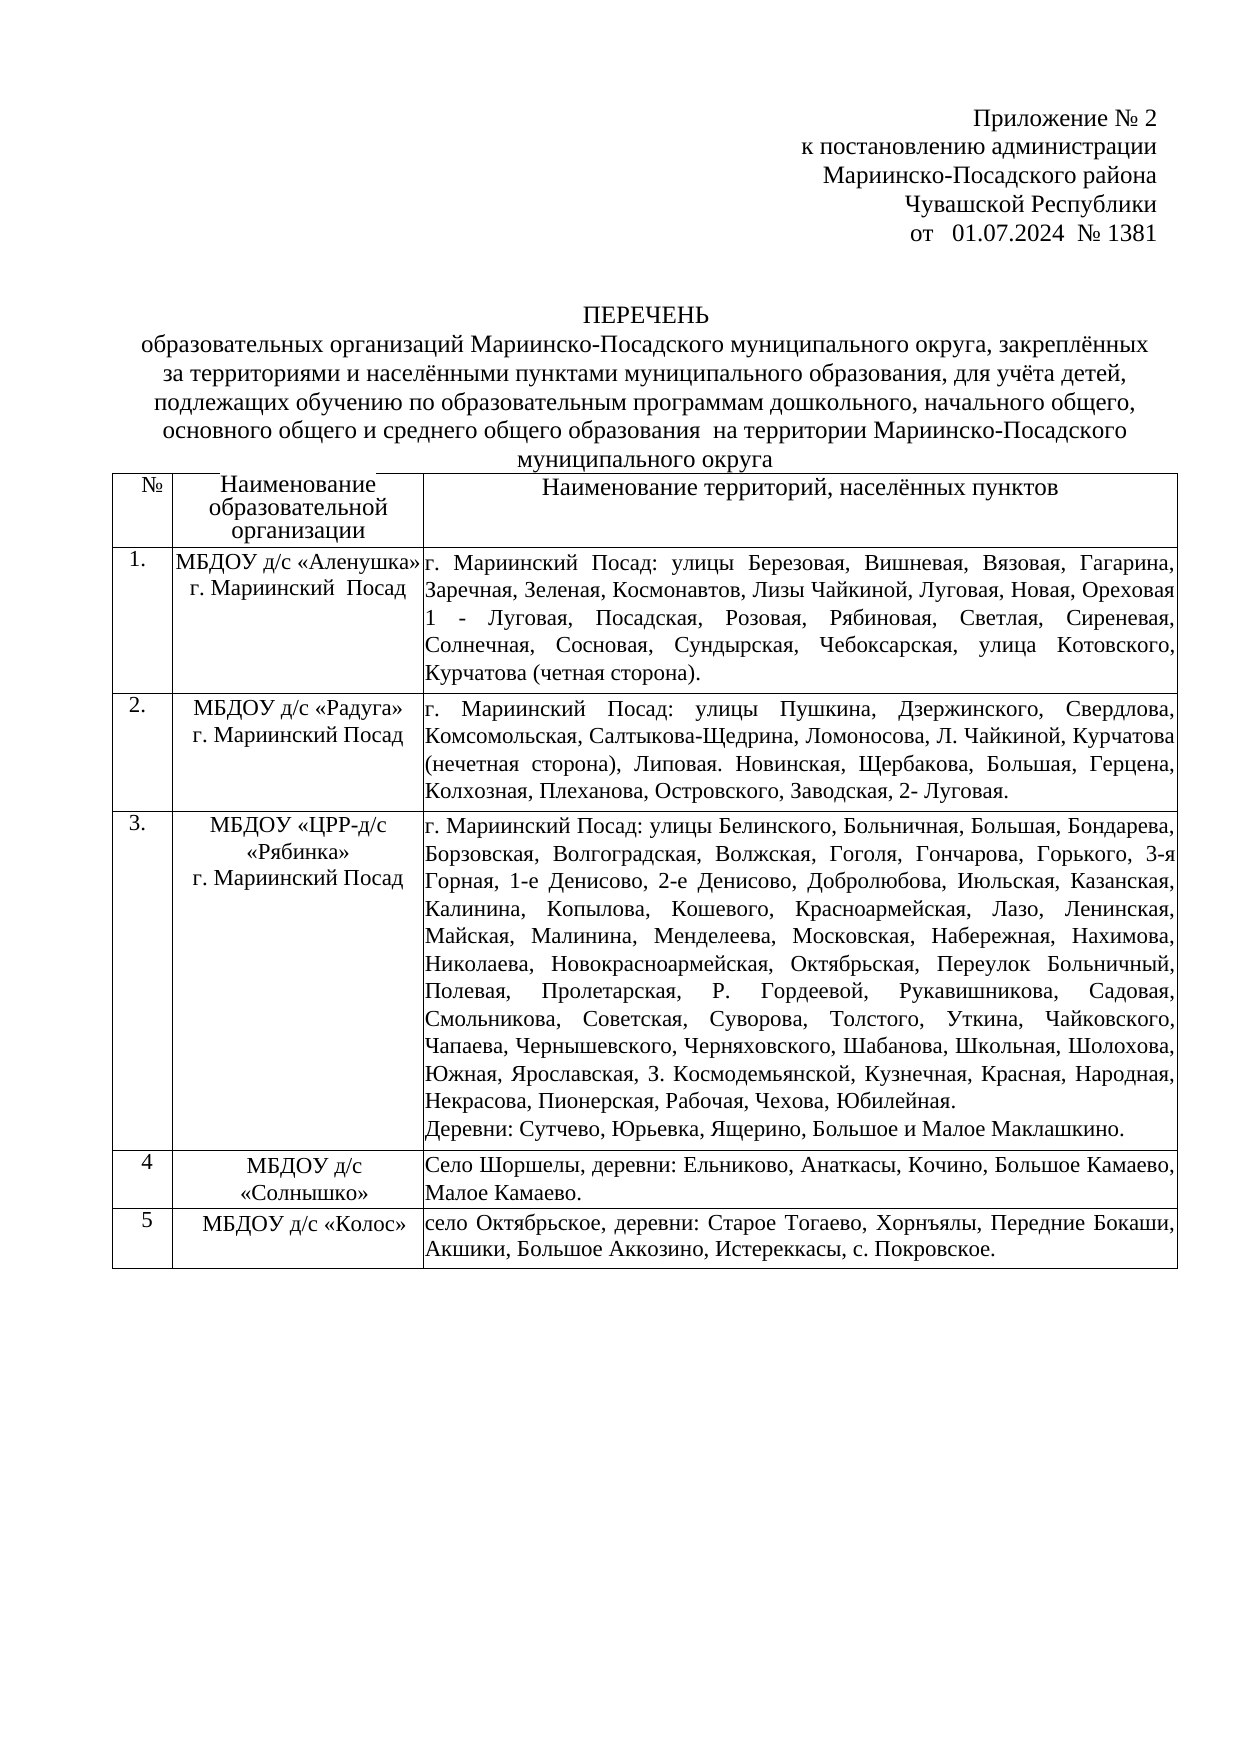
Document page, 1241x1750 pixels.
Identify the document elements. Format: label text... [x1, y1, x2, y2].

table_cell Село Шоршелы, деревни: Ельниково, Анаткасы, Кочино, Большое Камаево, Малое Камаево. [424, 1151, 1177, 1208]
text ПЕРЕЧЕНЬ [133, 302, 1159, 329]
text образовательных организаций Мариинско-Посадского муниципального округа, закреплённых за территориями и населёнными пунктами муниципального образования, для учёта детей, подлежащих обучению по образовательным программам дошкольного, начального общего, основного общего и среднего общего образования на территории Мариинско-Посадского муниципального округа [133, 329, 1157, 473]
table_cell [113, 812, 172, 1150]
table_header № [113, 474, 172, 547]
table_cell 4 [113, 1151, 172, 1208]
table_cell [113, 694, 172, 811]
table_cell [113, 548, 172, 693]
table_cell г. Мариинский Посад: улицы Пушкина, Дзержинского, Свердлова, Комсомольская, Салтыкова-Щедрина, Ломоносова, Л. Чайкиной, Курчатова (нечетная сторона), Липовая. Новинская, Щербакова, Большая, Герцена, Колхозная, Плеханова, Островского, Заводская, 2- Луговая. [424, 694, 1177, 811]
table_header Наименование территорий, населённых пунктов [424, 474, 1177, 547]
table_cell г. Мариинский Посад: улицы Белинского, Больничная, Большая, Бондарева, Борзовская, Волгоградская, Волжская, Гоголя, Гончарова, Горького, 3-я Горная, 1-е Денисово, 2-е Денисово, Добролюбова, Июльская, Казанская, Калинина, Копылова, Кошевого, Красноармейская, Лазо, Ленинская, Майская, Малинина, Менделеева, Московская, Набережная, Нахимова, Николаева, Новокрасноармейская, Октябрьская, Переулок Больничный, Полевая, Пролетарская, Р. Гордеевой, Рукавишникова, Садовая, Смольникова, Советская, Суворова, Толстого, Уткина, Чайковского, Чапаева, Чернышевского, Черняховского, Шабанова, Школьная, Шолохова, Южная, Ярославская, З. Космодемьянской, Кузнечная, Красная, Народная, Некрасова, Пионерская, Рабочая, Чехова, Юбилейная. Деревни: Сутчево, Юрьевка, Ящерино, Большое и Малое Маклашкино. [424, 812, 1177, 1150]
table_cell МБДОУ д/с «Радуга» г. Мариинский Посад [173, 694, 423, 811]
table_cell 5 [113, 1209, 172, 1268]
table_cell МБДОУ «ЦРР-д/с «Рябинка» г. Мариинский Посад [173, 812, 423, 1150]
text Приложение № 2 к постановлению администрации Мариинско-Посадского района Чувашской Республики от 01.07.2024 № 1381 [133, 103, 1157, 246]
table_cell МБДОУ д/с «Колос» [173, 1209, 423, 1268]
table_cell г. Мариинский Посад: улицы Березовая, Вишневая, Вязовая, Гагарина, Заречная, Зеленая, Космонавтов, Лизы Чайкиной, Луговая, Новая, Ореховая 1 - Луговая, Посадская, Розовая, Рябиновая, Светлая, Сиреневая, Солнечная, Сосновая, Сундырская, Чебоксарская, улица Котовского, Курчатова (четная сторона). [424, 548, 1177, 693]
table_cell МБДОУ д/с «Аленушка» г. Мариинский Посад [173, 548, 423, 693]
table_cell село Октябрьское, деревни: Старое Тогаево, Хорнъялы, Передние Бокаши, Акшики, Большое Аккозино, Истереккасы, с. Покровское. [424, 1209, 1177, 1268]
table_header Наименование образовательной организации [173, 474, 423, 547]
table_cell МБДОУ д/с «Солнышко» [173, 1151, 423, 1208]
